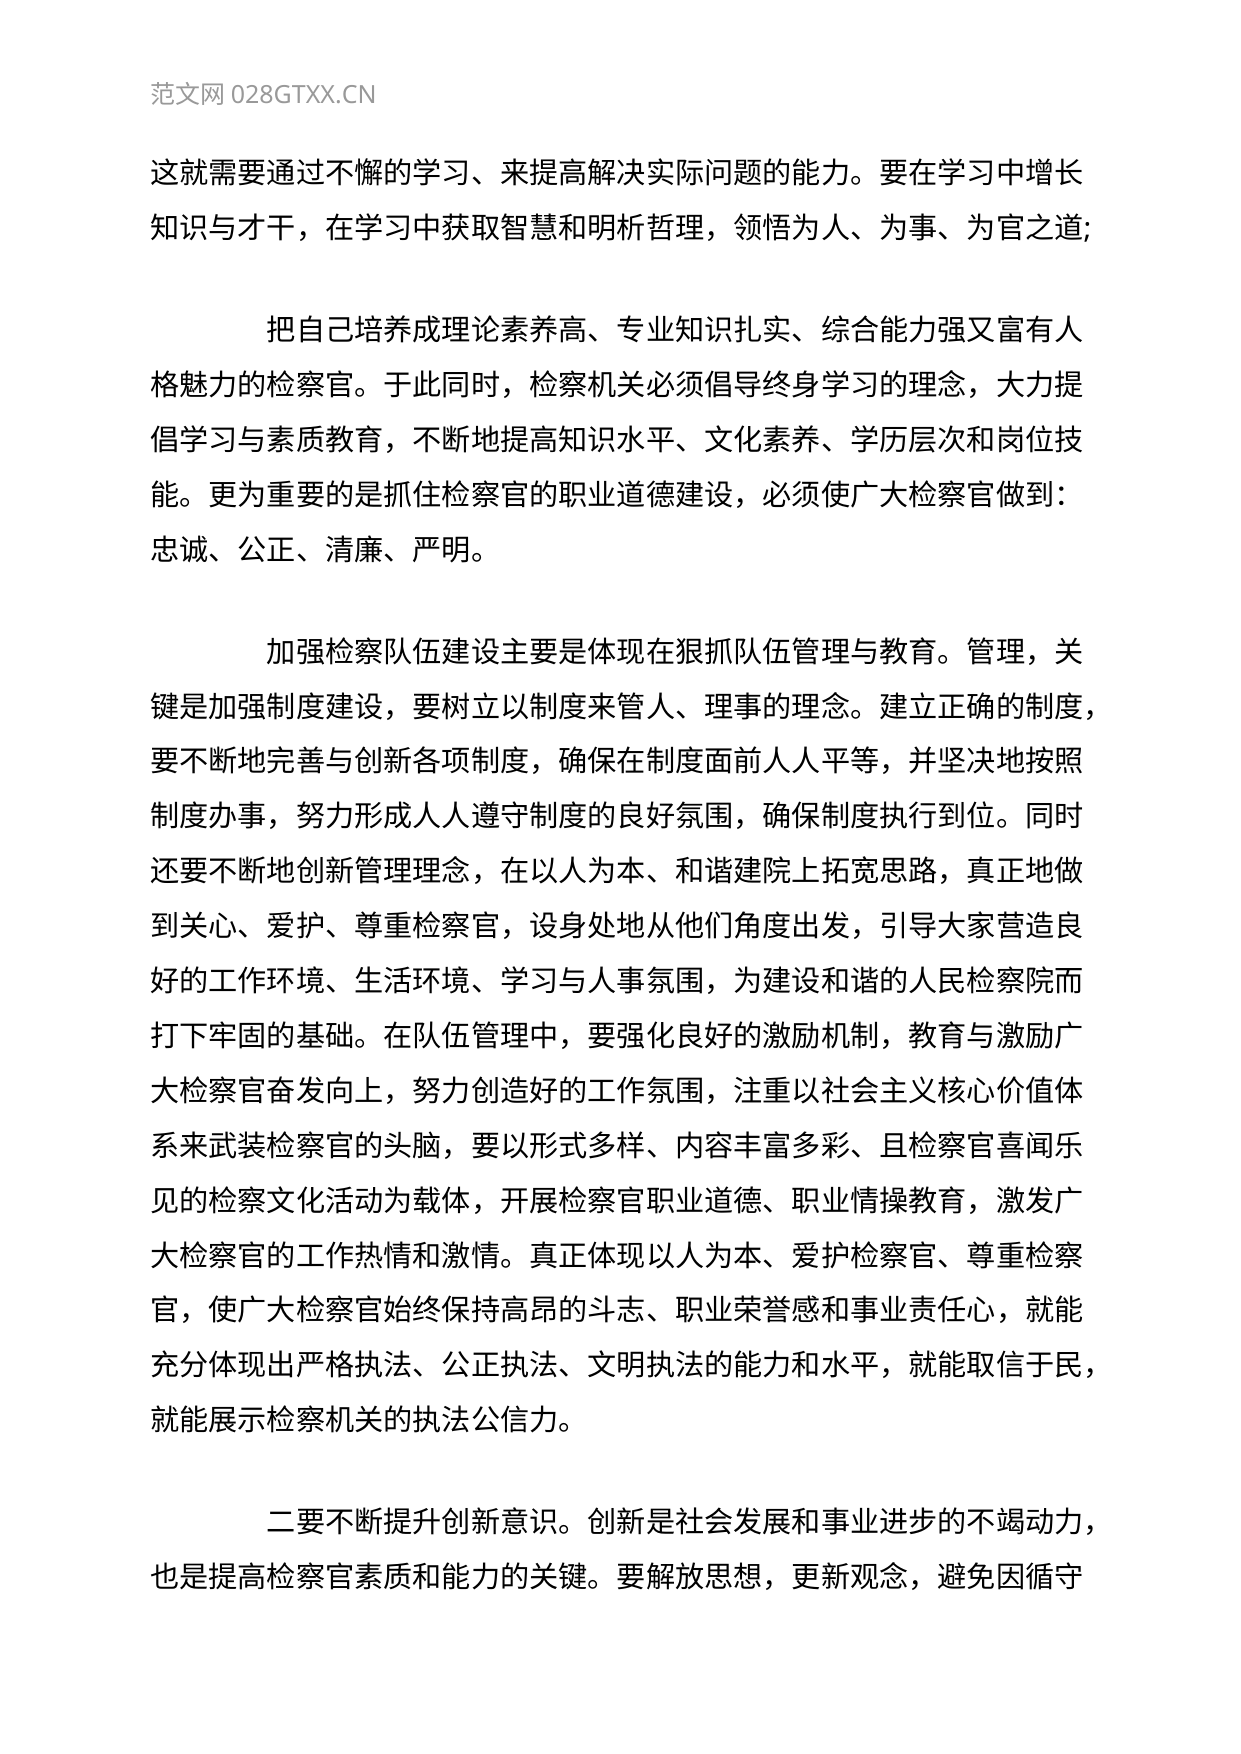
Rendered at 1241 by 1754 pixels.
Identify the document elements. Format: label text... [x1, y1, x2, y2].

text 加强检察队伍建设主要是体现在狠抓队伍管理与教育。管理，关键是加强制度建设，要树立以制度来管人、理事的理念。建立正确的制度，要不断地完善与创新各项制度，确保在制度面前人人平等，并坚决地按照制度办事，努力形成人人遵守制度的良好氛围，确保制度执行到位。同时还要不断地创新管理理念，在以人为本、和谐建院上拓宽思路，真正地做到关心、爱护、尊重检察官，设身处地从他们角度出发，引导大家营造良好的工作环境、生活环境、学习与人事氛围，为建设和谐的人民检察院而打下牢固的基础。在队伍管理中，要强化良好的激励机制，教育与激励广大检察官奋发向上，努力创造好的工作氛围，注重以社会主义核心价值体系来武装检察官的头脑，要以形式多样、内容丰富多彩、且检察官喜闻乐见的检察文化活动为载体，开展检察官职业道德、职业情操教育，激发广大检察官的工作热情和激情。真正体现以人为本、爱护检察官、尊重检察官，使广大检察官始终保持高昂的斗志、职业荣誉感和事业责任心，就能充分体现出严格执法、公正执法、文明执法的能力和水平，就能取信于民，就能展示检察机关的执法公信力。 [150, 628, 1090, 1439]
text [150, 150, 1090, 247]
text 把自己培养成理论素养高、专业知识扎实、综合能力强又富有人格魅力的检察官。于此同时，检察机关必须倡导终身学习的理念，大力提倡学习与素质教育，不断地提高知识水平、文化素养、学历层次和岗位技能。更为重要的是抓住检察官的职业道德建设，必须使广大检察官做到：忠诚、公正、清廉、严明。 [150, 307, 1090, 569]
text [150, 1498, 1090, 1596]
